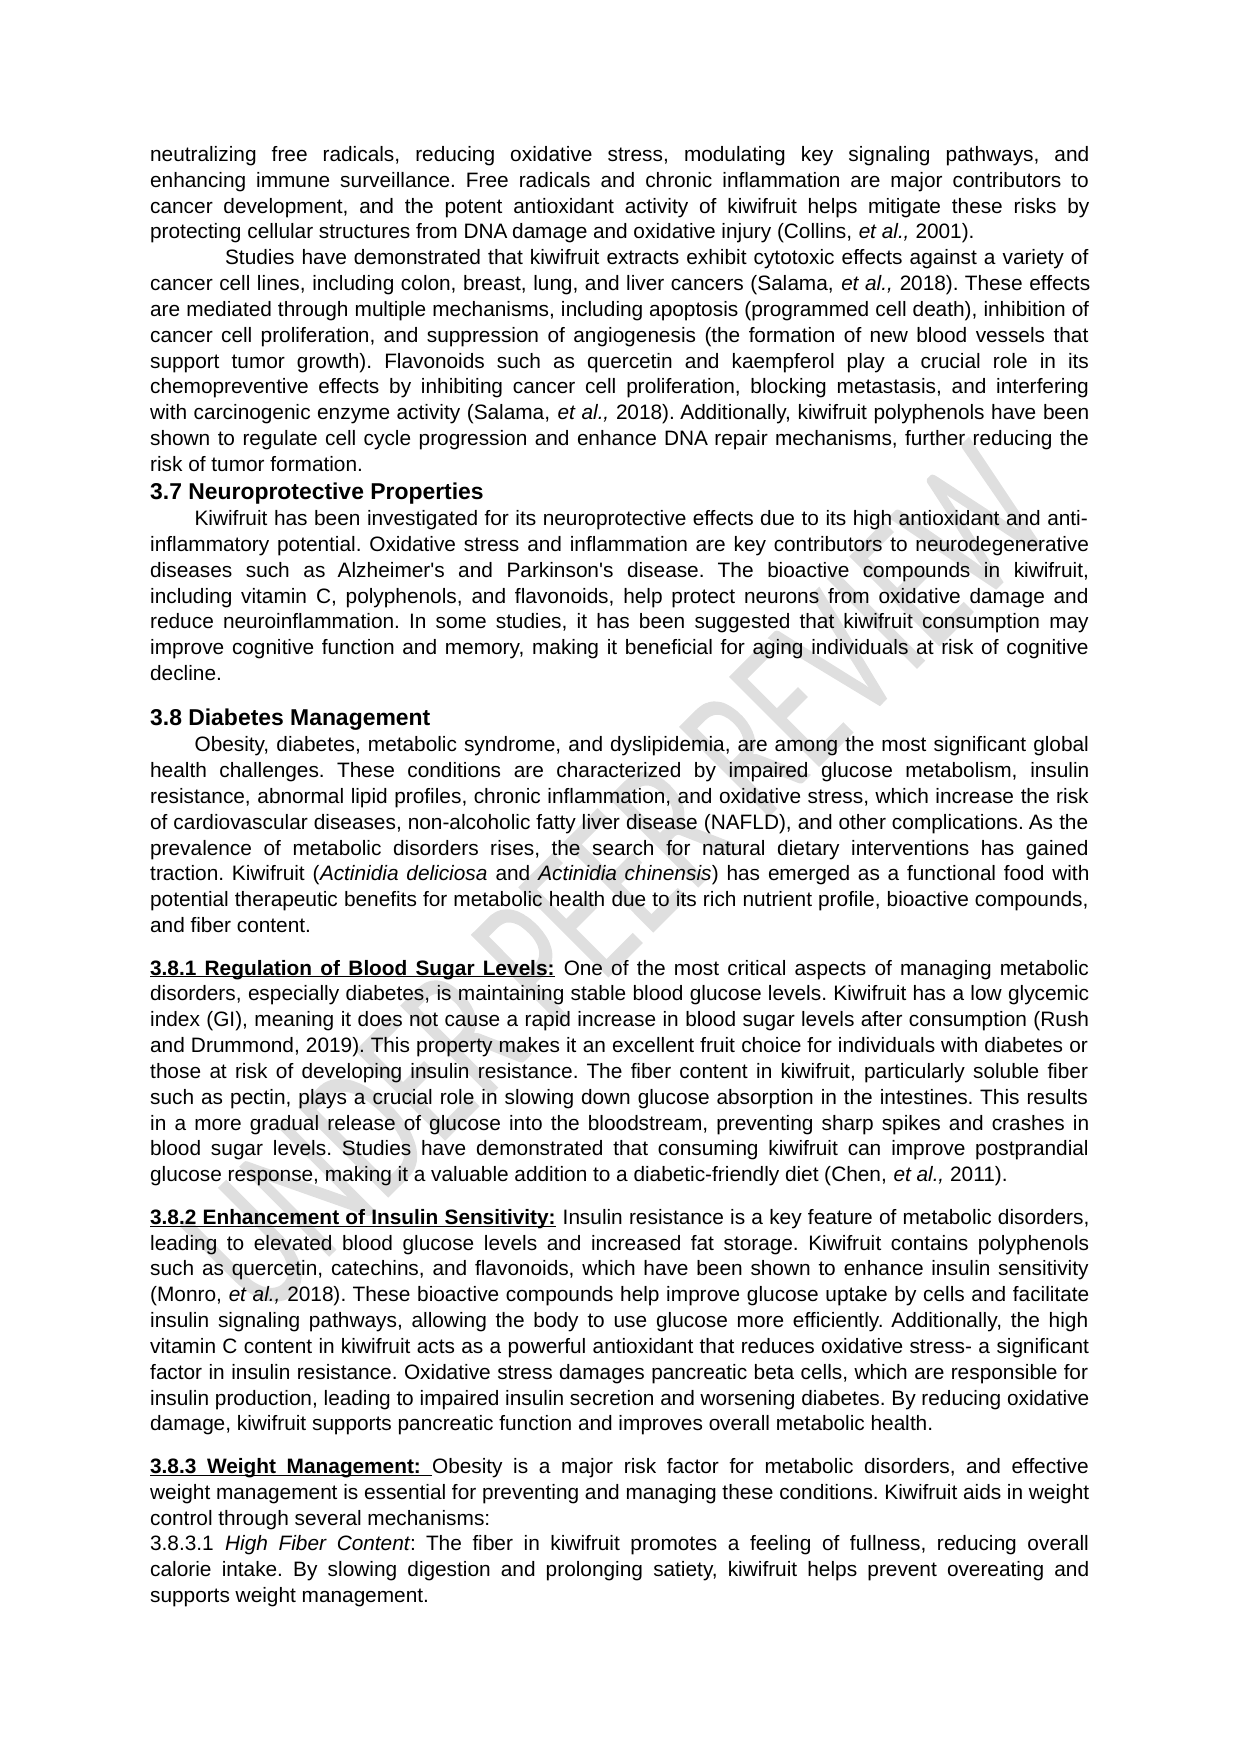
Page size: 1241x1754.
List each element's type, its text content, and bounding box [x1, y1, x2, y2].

text 3.8.1 Regulation of Blood Sugar Levels: One of the most critical aspects of managing metabolic disorders, especially diabetes, is maintaining stable blood glucose levels. Kiwifruit has a low glycemic index (GI), meaning it does not cause a rapid increase in blood sugar levels after consumption (Rush and Drummond, 2019). This property makes it an excellent fruit choice for individuals with diabetes or those at risk of developing insulin resistance. The fiber content in kiwifruit, particularly soluble fiber such as pectin, plays a crucial role in slowing down glucose absorption in the intestines. This results in a more gradual release of glucose into the bloodstream, preventing sharp spikes and crashes in blood sugar levels. Studies have demonstrated that consuming kiwifruit can improve postprandial glucose response, making it a valuable addition to a diabetic-friendly diet (Chen, et al., 2011). [150, 955, 1090, 1186]
text Kiwifruit has been investigated for its neuroprotective effects due to its high antioxidant and anti-inflammatory potential. Oxidative stress and inflammation are key contributors to neurodegenerative diseases such as Alzheimer's and Parkinson's disease. The bioactive compounds in kiwifruit, including vitamin C, polyphenols, and flavonoids, help protect neurons from oxidative damage and reduce neuroinflammation. In some studies, it has been suggested that kiwifruit consumption may improve cognitive function and memory, making it beneficial for aging individuals at risk of cognitive decline. [150, 506, 1090, 685]
text 3.8.3 Weight Management: Obesity is a major risk factor for metabolic disorders, and effective weight management is essential for preventing and managing these conditions. Kiwifruit aids in weight control through several mechanisms: [150, 1454, 1090, 1529]
text 3.8 Diabetes Management [150, 703, 1090, 730]
list High Fiber Content: The fiber in kiwifruit promotes a feeling of fullness, reducing overall calorie intake. By slowing digestion and prolonging satiety, kiwifruit helps prevent overeating and supports weight management. [150, 1531, 1090, 1607]
text 3.7 Neuroprotective Properties [150, 478, 1090, 504]
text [150, 142, 1090, 243]
text Obesity, diabetes, metabolic syndrome, and dyslipidemia, are among the most significant global health challenges. These conditions are characterized by impaired glucose metabolism, insulin resistance, abnormal lipid profiles, chronic inflammation, and oxidative stress, which increase the risk of cardiovascular diseases, non-alcoholic fatty liver disease (NAFLD), and other complications. As the prevalence of metabolic disorders rises, the search for natural dietary interventions has gained traction. Kiwifruit (Actinidia deliciosa and Actinidia chinensis) has emerged as a functional food with potential therapeutic benefits for metabolic health due to its rich nutrient profile, bioactive compounds, and fiber content. [150, 732, 1090, 937]
text 3.8.2 Enhancement of Insulin Sensitivity: Insulin resistance is a key feature of metabolic disorders, leading to elevated blood glucose levels and increased fat storage. Kiwifruit contains polyphenols such as quercetin, catechins, and flavonoids, which have been shown to enhance insulin sensitivity (Monro, et al., 2018). These bioactive compounds help improve glucose uptake by cells and facilitate insulin signaling pathways, allowing the body to use glucose more efficiently. Additionally, the high vitamin C content in kiwifruit acts as a powerful antioxidant that reduces oxidative stress- a significant factor in insulin resistance. Oxidative stress damages pancreatic beta cells, which are responsible for insulin production, leading to impaired insulin secretion and worsening diabetes. By reducing oxidative damage, kiwifruit supports pancreatic function and improves overall metabolic health. [150, 1204, 1090, 1435]
text Studies have demonstrated that kiwifruit extracts exhibit cytotoxic effects against a variety of cancer cell lines, including colon, breast, lung, and liver cancers (Salama, et al., 2018). These effects are mediated through multiple mechanisms, including apoptosis (programmed cell death), inhibition of cancer cell proliferation, and suppression of angiogenesis (the formation of new blood vessels that support tumor growth). Flavonoids such as quercetin and kaempferol play a crucial role in its chemopreventive effects by inhibiting cancer cell proliferation, blocking metastasis, and interfering with carcinogenic enzyme activity (Salama, et al., 2018). Additionally, kiwifruit polyphenols have been shown to regulate cell cycle progression and enhance DNA repair mechanisms, further reducing the risk of tumor formation. [150, 245, 1090, 476]
